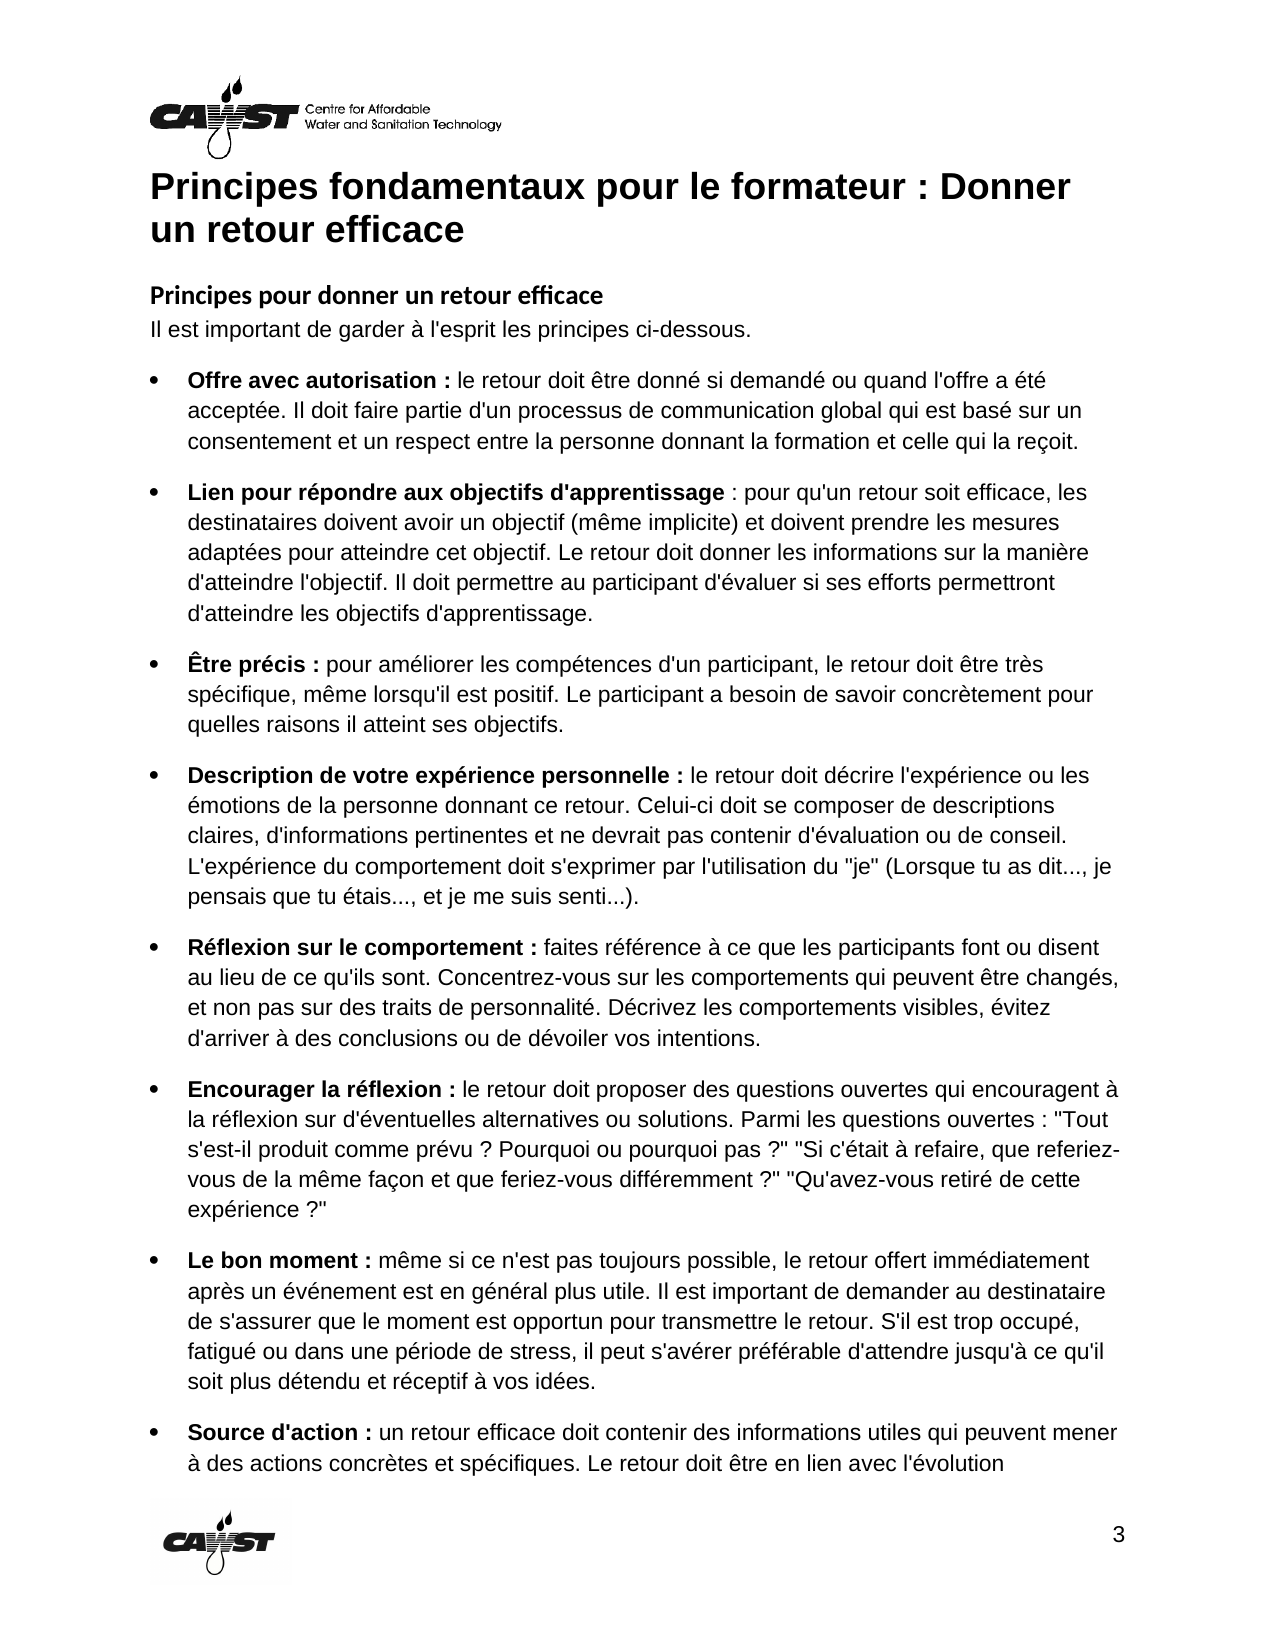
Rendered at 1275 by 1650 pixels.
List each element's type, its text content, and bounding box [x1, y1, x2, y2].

list Le bon moment : même si ce n'est pas toujours possible, le retour offert immédiatement après un événement est en général plus utile. Il est important de demander au destinataire de s'assurer que le moment est opportun pour transmettre le retour. S'il est trop occupé, fatigué ou dans une période de stress, il peut s'avérer préférable d'attendre jusqu'à ce qu'il soit plus détendu et réceptif à vos idées. [150, 1247, 1125, 1395]
list Être précis : pour améliorer les compétences d'un participant, le retour doit être très spécifique, même lorsqu'il est positif. Le participant a besoin de savoir concrètement pour quelles raisons il atteint ses objectifs. [150, 651, 1125, 737]
list Réflexion sur le comportement : faites référence à ce que les participants font ou disent au lieu de ce qu'ils sont. Concentrez-vous sur les comportements qui peuvent être changés, et non pas sur des traits de personnalité. Décrivez les comportements visibles, évitez d'arriver à des conclusions ou de dévoiler vos intentions. [150, 934, 1125, 1051]
picture [150, 1498, 293, 1585]
text Il est important de garder à l'esprit les principes ci-dessous. [150, 316, 1125, 343]
picture [150, 75, 502, 164]
text Principes pour donner un retour efficace [150, 278, 1125, 311]
list Description de votre expérience personnelle : le retour doit décrire l'expérience ou les émotions de la personne donnant ce retour. Celui-ci doit se composer de descriptions claires, d'informations pertinentes et ne devrait pas contenir d'évaluation ou de conseil. L'expérience du comportement doit s'exprimer par l'utilisation du "je" (Lorsque tu as dit..., je pensais que tu étais..., et je me suis senti...). [150, 762, 1125, 909]
list Encourager la réflexion : le retour doit proposer des questions ouvertes qui encouragent à la réflexion sur d'éventuelles alternatives ou solutions. Parmi les questions ouvertes : "Tout s'est-il produit comme prévu ? Pourquoi ou pourquoi pas ?" "Si c'était à refaire, que referiez-vous de la même façon et que feriez-vous différemment ?" "Qu'avez-vous retiré de cette expérience ?" [150, 1076, 1125, 1223]
list Offre avec autorisation : le retour doit être donné si demandé ou quand l'offre a été acceptée. Il doit faire partie d'un processus de communication global qui est basé sur un consentement et un respect entre la personne donnant la formation et celle qui la reçoit. [150, 367, 1125, 454]
list Lien pour répondre aux objectifs d'apprentissage : pour qu'un retour soit efficace, les destinataires doivent avoir un objectif (même implicite) et doivent prendre les mesures adaptées pour atteindre cet objectif. Le retour doit donner les informations sur la manière d'atteindre l'objectif. Il doit permettre au participant d'évaluer si ses efforts permettront d'atteindre les objectifs d'apprentissage. [150, 479, 1125, 626]
